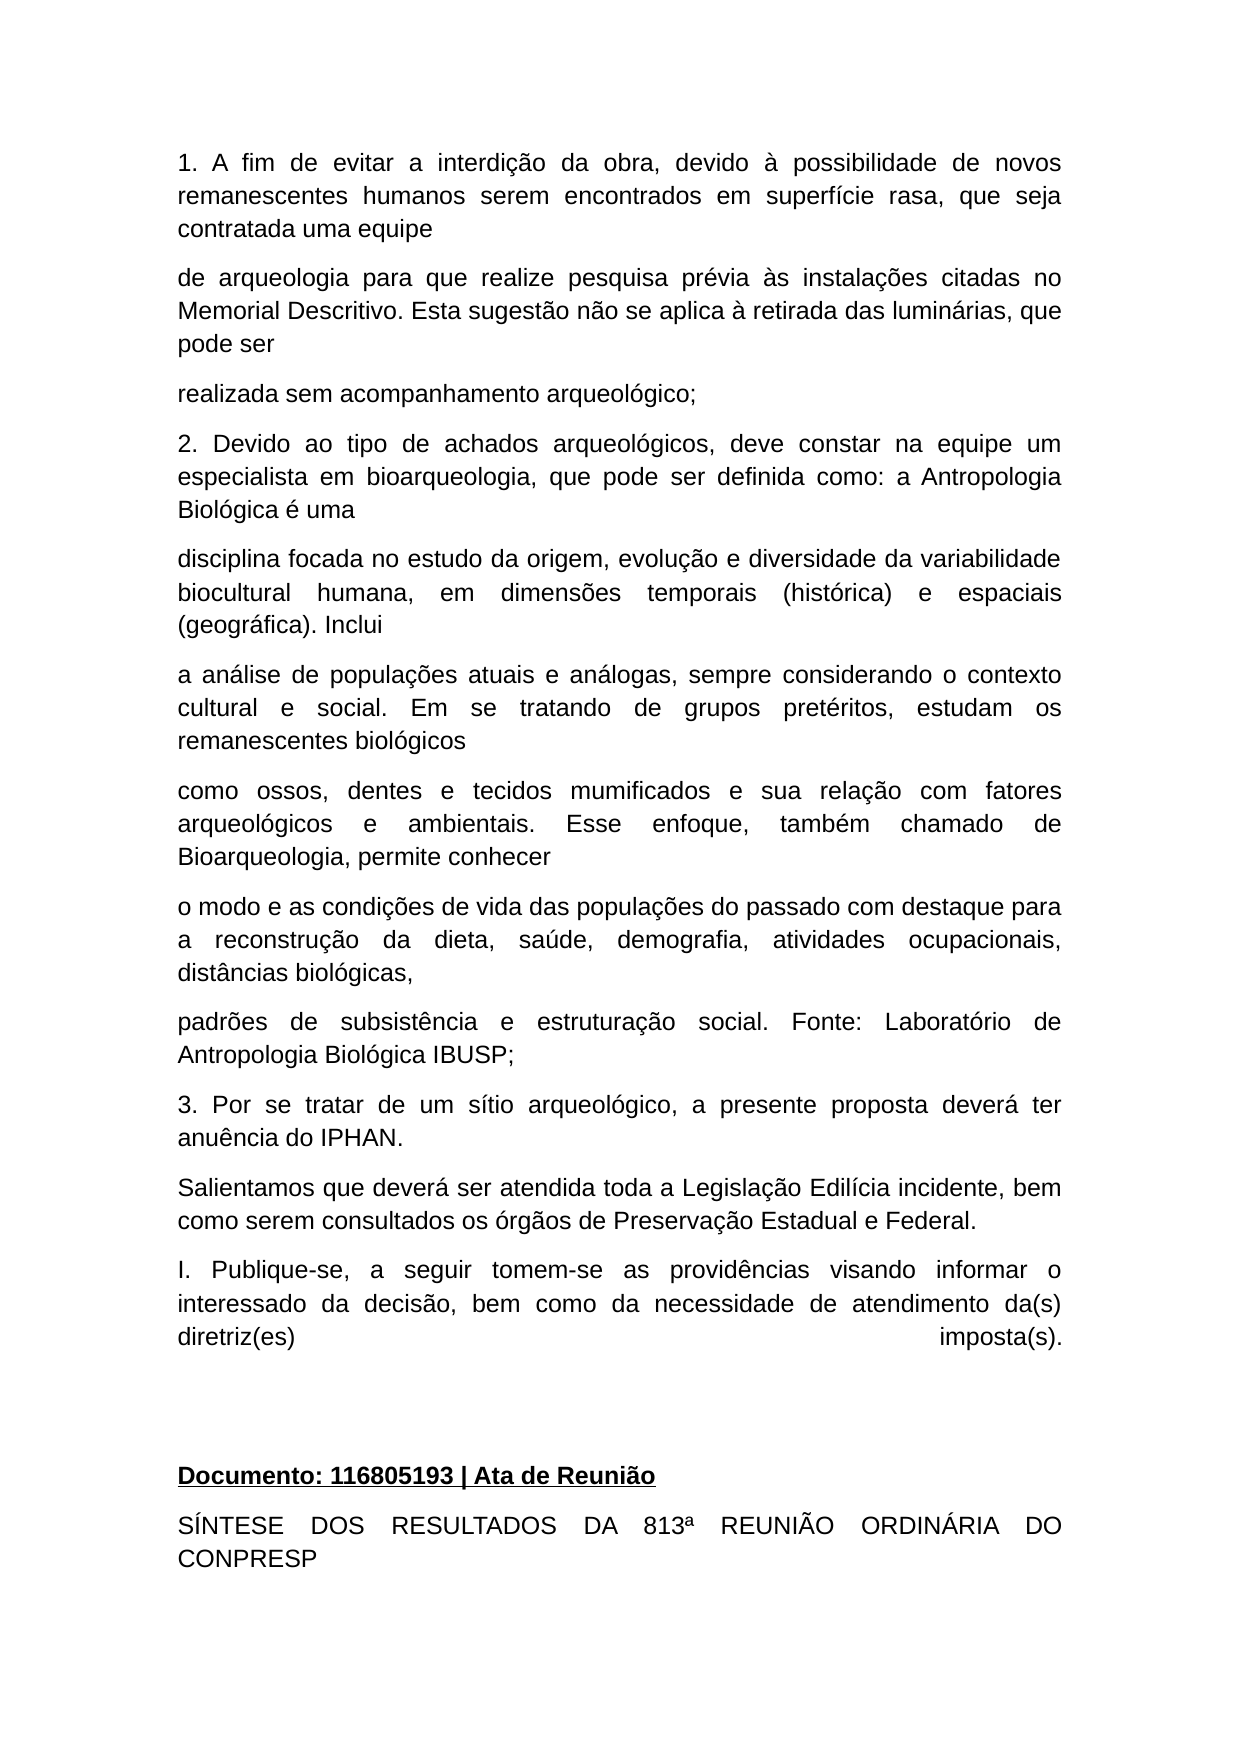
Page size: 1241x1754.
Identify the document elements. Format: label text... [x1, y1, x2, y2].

text de arqueologia para que realize pesquisa prévia às instalações citadas no Memorial Descritivo. Esta sugestão não se aplica à retirada das luminárias, que pode ser [177, 263, 1063, 358]
text disciplina focada no estudo da origem, evolução e diversidade da variabilidade biocultural humana, em dimensões temporais (histórica) e espaciais (geográfica). Inclui [177, 544, 1063, 639]
text o modo e as condições de vida das populações do passado com destaque para a reconstrução da dieta, saúde, demografia, atividades ocupacionais, distâncias biológicas, [177, 892, 1063, 986]
text 3. Por se tratar de um sítio arqueológico, a presente proposta deverá ter anuência do IPHAN. [177, 1090, 1063, 1152]
text Documento: 116805193 | Ata de Reunião [177, 1461, 1063, 1490]
text 2. Devido ao tipo de achados arqueológicos, deve constar na equipe um especialista em bioarqueologia, que pode ser definida como: a Antropologia Biológica é uma [177, 429, 1063, 523]
text como ossos, dentes e tecidos mumificados e sua relação com fatores arqueológicos e ambientais. Esse enfoque, também chamado de Bioarqueologia, permite conhecer [177, 776, 1063, 871]
text Salientamos que deverá ser atendida toda a Legislação Edilícia incidente, bem como serem consultados os órgãos de Preservação Estadual e Federal. [177, 1173, 1063, 1234]
text SÍNTESE DOS RESULTADOS DA 813ª REUNIÃO ORDINÁRIA DO CONPRESP [177, 1511, 1063, 1572]
text I. Publique-se, a seguir tomem-se as providências visando informar o interessado da decisão, bem como da necessidade de atendimento da(s) diretriz(es) imposta(s). [177, 1256, 1063, 1389]
text realizada sem acompanhamento arqueológico; [177, 379, 1063, 408]
text 1. A fim de evitar a interdição da obra, devido à possibilidade de novos remanescentes humanos serem encontrados em superfície rasa, que seja contratada uma equipe [177, 148, 1063, 242]
text padrões de subsistência e estruturação social. Fonte: Laboratório de Antropologia Biológica IBUSP; [177, 1007, 1063, 1069]
text a análise de populações atuais e análogas, sempre considerando o contexto cultural e social. Em se tratando de grupos pretéritos, estudam os remanescentes biológicos [177, 660, 1063, 755]
